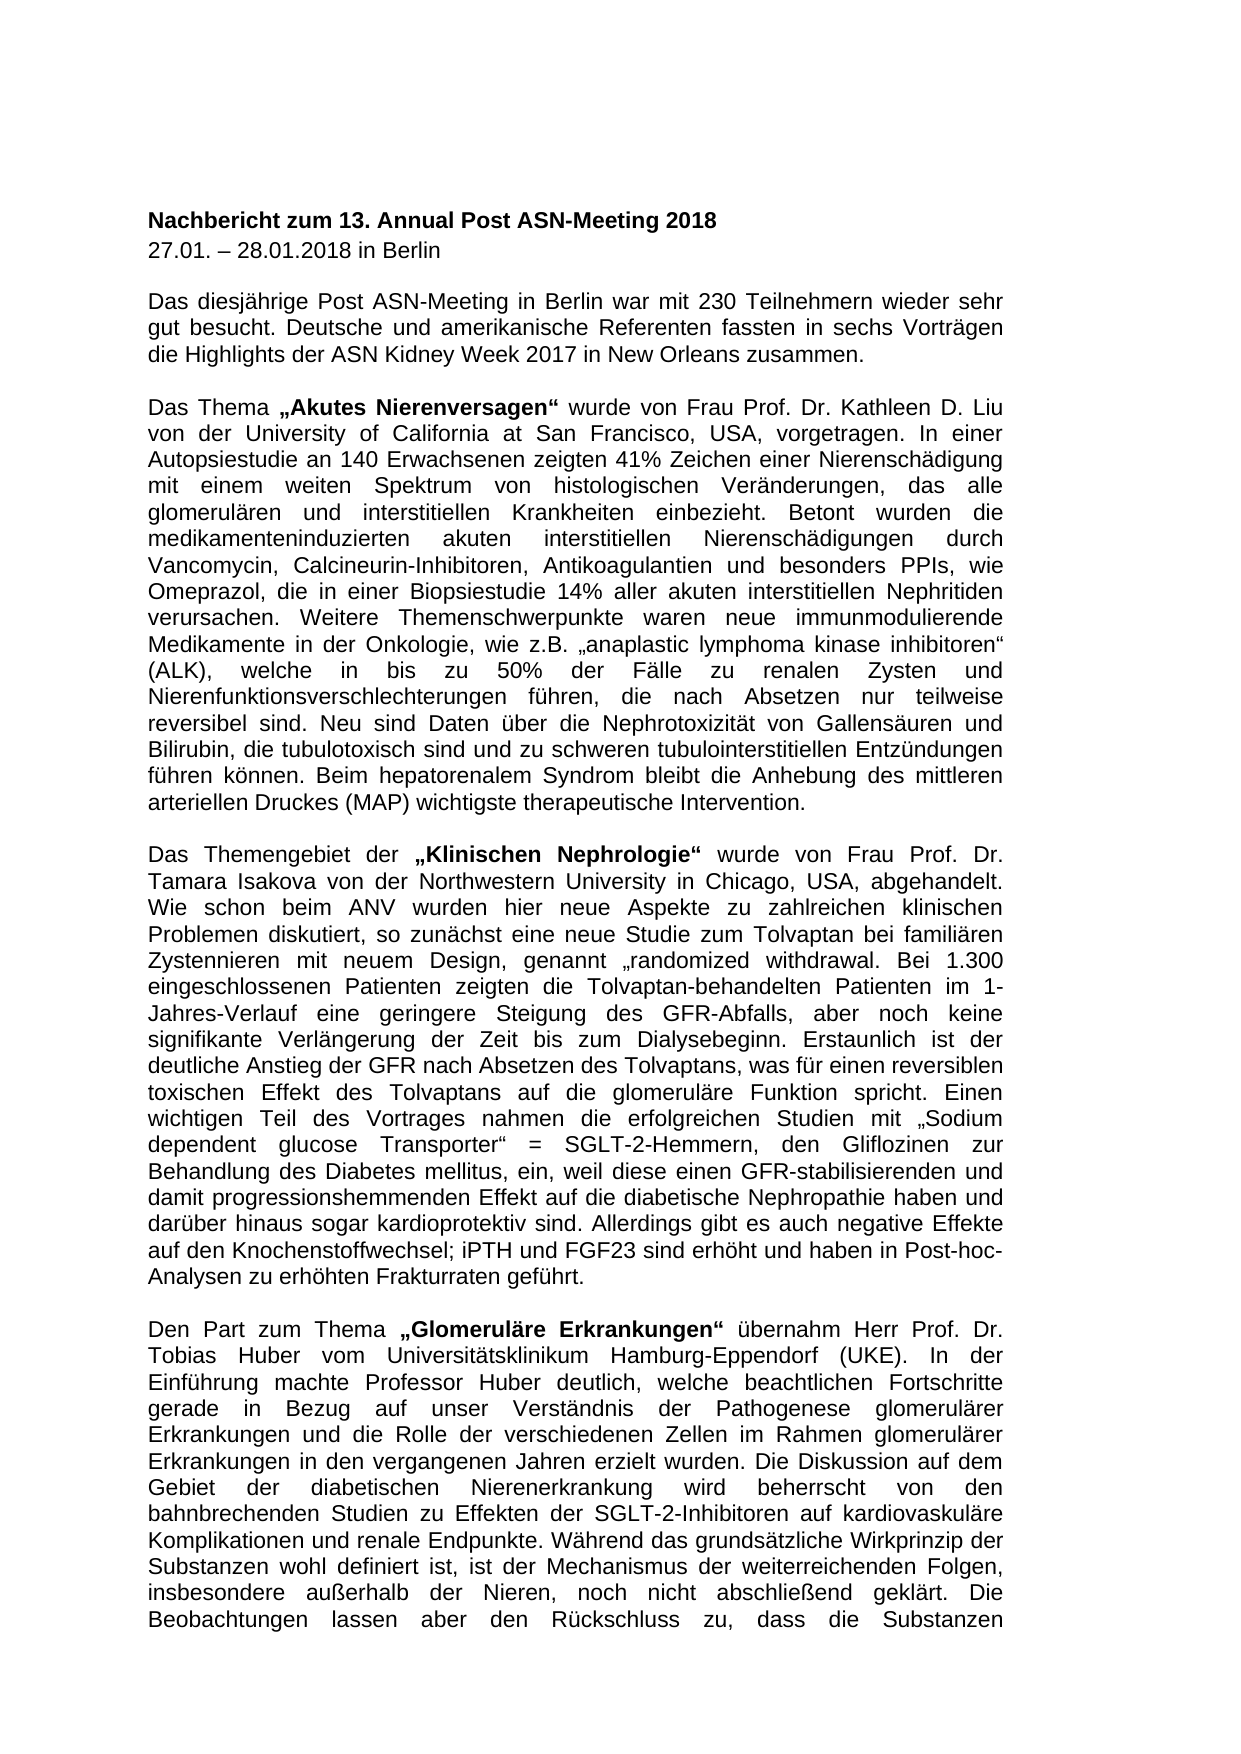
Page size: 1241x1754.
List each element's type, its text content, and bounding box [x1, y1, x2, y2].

text Das Themengebiet der „Klinischen Nephrologie“ wurde von Frau Prof. Dr. Tamara Isakova von der Northwestern University in Chicago, USA, abgehandelt. Wie schon beim ANV wurden hier neue Aspekte zu zahlreichen klinischen Problemen diskutiert, so zunächst eine neue Studie zum Tolvaptan bei familiären Zystennieren mit neuem Design, genannt „randomized withdrawal. Bei 1.300 eingeschlossenen Patienten zeigten die Tolvaptan-behandelten Patienten im 1-Jahres-Verlauf eine geringere Steigung des GFR-Abfalls, aber noch keine signifikante Verlängerung der Zeit bis zum Dialysebeginn. Erstaunlich ist der deutliche Anstieg der GFR nach Absetzen des Tolvaptans, was für einen reversiblen toxischen Effekt des Tolvaptans auf die glomeruläre Funktion spricht. Einen wichtigen Teil des Vortrages nahmen die erfolgreichen Studien mit „Sodium dependent glucose Transporter“ = SGLT-2-Hemmern, den Gliflozinen zur Behandlung des Diabetes mellitus, ein, weil diese einen GFR-stabilisierenden und damit progressionshemmenden Effekt auf die diabetische Nephropathie haben und darüber hinaus sogar kardioprotektiv sind. Allerdings gibt es auch negative Effekte auf den Knochenstoffwechsel; iPTH und FGF23 sind erhöht und haben in Post-hoc-Analysen zu erhöhten Frakturraten geführt. [148, 841, 1004, 1289]
text Das Thema „Akutes Nierenversagen“ wurde von Frau Prof. Dr. Kathleen D. Liu von der University of California at San Francisco, USA, vorgetragen. In einer Autopsiestudie an 140 Erwachsenen zeigten 41% Zeichen einer Nierenschädigung mit einem weiten Spektrum von histologischen Veränderungen, das alle glomerulären und interstitiellen Krankheiten einbezieht. Betont wurden die medikamenteninduzierten akuten interstitiellen Nierenschädigungen durch Vancomycin, Calcineurin-Inhibitoren, Antikoagulantien und besonders PPIs, wie Omeprazol, die in einer Biopsiestudie 14% aller akuten interstitiellen Nephritiden verursachen. Weitere Themenschwerpunkte waren neue immunmodulierende Medikamente in der Onkologie, wie z.B. „anaplastic lymphoma kinase inhibitoren“ (ALK), welche in bis zu 50% der Fälle zu renalen Zysten und Nierenfunktionsverschlechterungen führen, die nach Absetzen nur teilweise reversibel sind. Neu sind Daten über die Nephrotoxizität von Gallensäuren und Bilirubin, die tubulotoxisch sind und zu schweren tubulointerstitiellen Entzündungen führen können. Beim hepatorenalem Syndrom bleibt die Anhebung des mittleren arteriellen Druckes (MAP) wichtigste therapeutische Intervention. [148, 393, 1004, 815]
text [148, 1316, 1004, 1632]
text Nachbericht zum 13. Annual Post ASN-Meeting 2018 [148, 207, 1004, 233]
text Das diesjährige Post ASN-Meeting in Berlin war mit 230 Teilnehmern wieder sehr gut besucht. Deutsche und amerikanische Referenten fassten in sechs Vorträgen die Highlights der ASN Kidney Week 2017 in New Orleans zusammen. [148, 288, 1004, 367]
text 27.01. – 28.01.2018 in Berlin [148, 237, 1004, 263]
